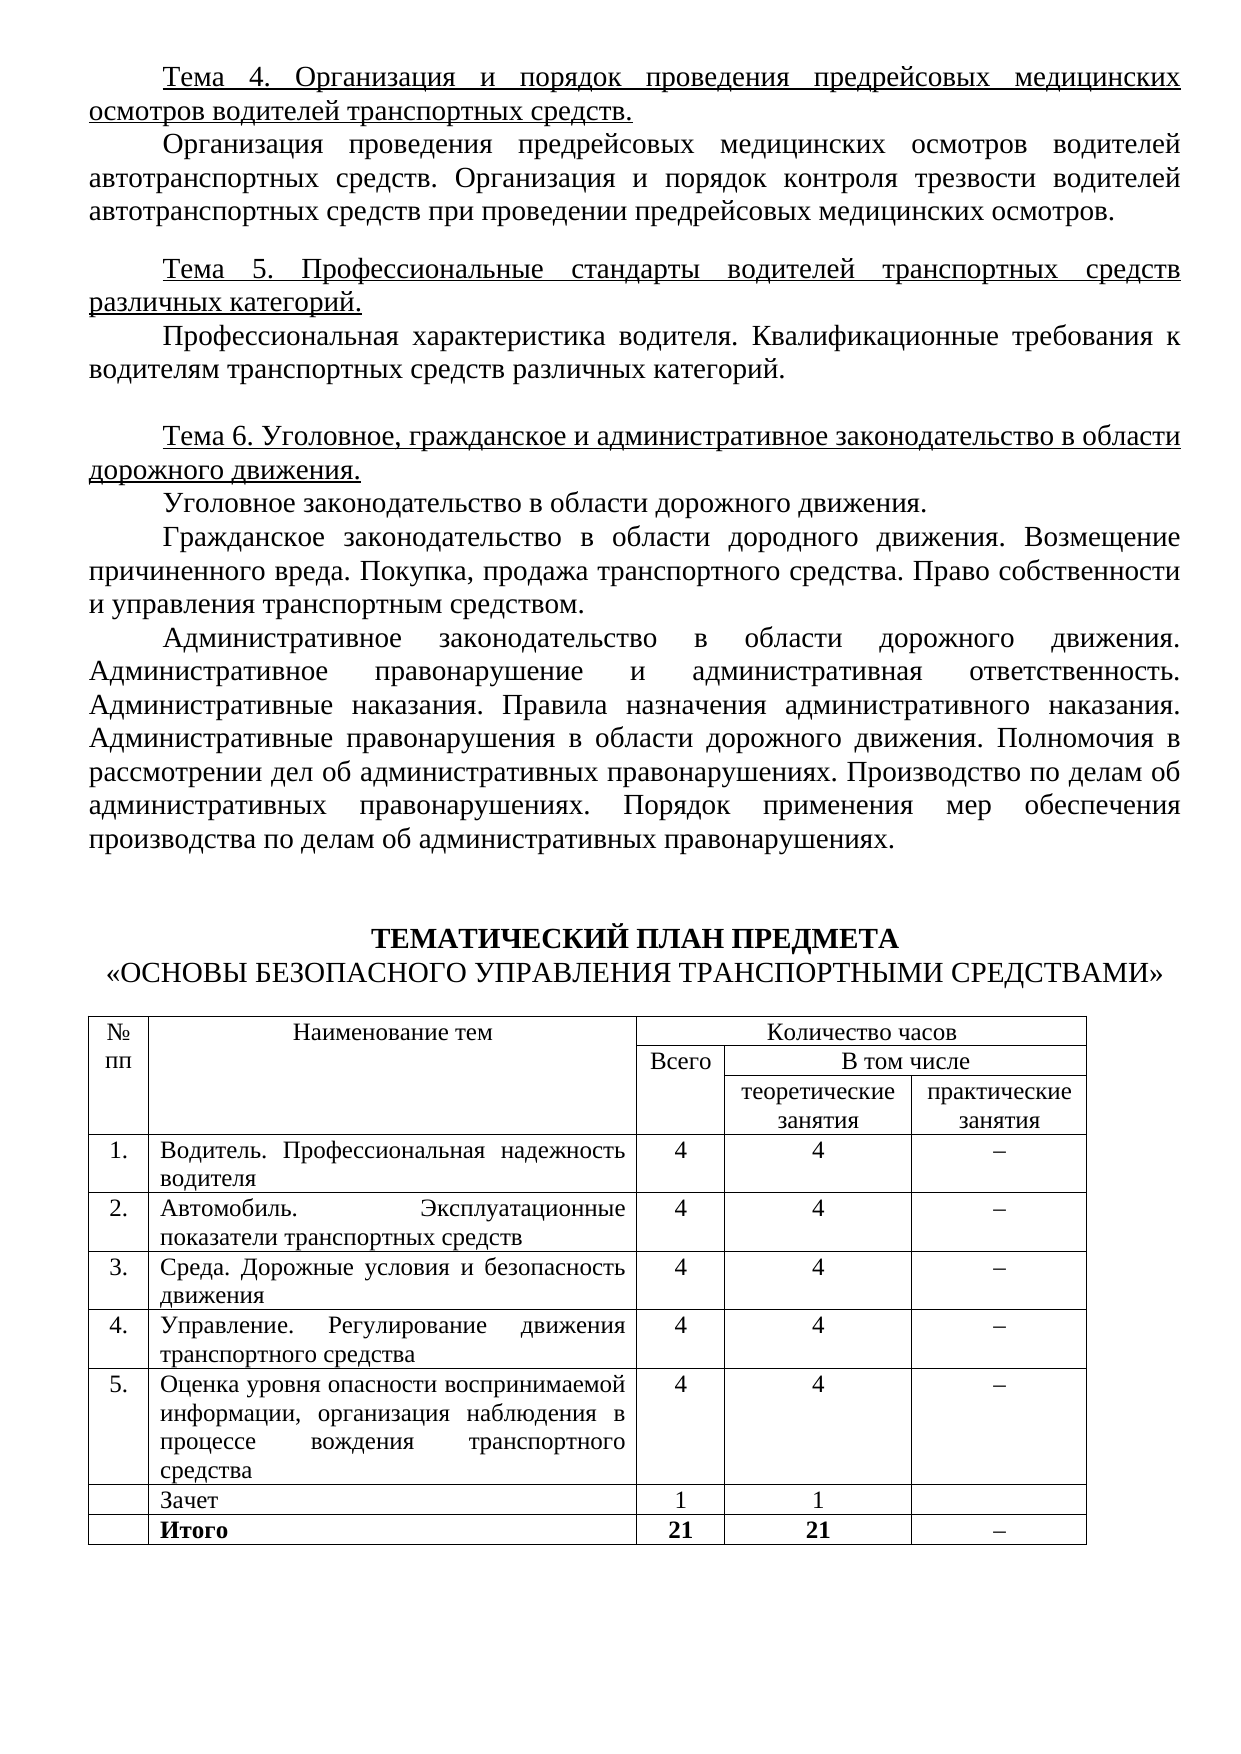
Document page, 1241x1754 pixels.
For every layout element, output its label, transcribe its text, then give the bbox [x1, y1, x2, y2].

table_cell Зачет [149, 1485, 636, 1514]
table_cell 3. [89, 1252, 148, 1309]
table_cell 4 [725, 1252, 911, 1309]
table_cell Всего [637, 1046, 724, 1134]
table_cell 1 [637, 1485, 724, 1514]
table_cell 4 [725, 1193, 911, 1251]
table_cell 4 [637, 1310, 724, 1368]
table_cell – [912, 1515, 1086, 1543]
table_cell 4. [89, 1310, 148, 1368]
table_cell 5. [89, 1369, 148, 1484]
table_cell 21 [725, 1515, 911, 1543]
table_header Наименование тем [149, 1017, 636, 1134]
table_cell Оценка уровня опасности воспринимаемой информации, организация наблюдения в процессе вождения транспортного средства [149, 1369, 636, 1484]
text Тема 6. Уголовное, гражданское и административное законодательство в области дорожного движения. [89, 418, 1181, 486]
table_cell Среда. Дорожные условия и безопасность движения [149, 1252, 636, 1309]
text Тема 4. Организация и порядок проведения предрейсовых медицинских осмотров водителей транспортных средств. [89, 59, 1181, 126]
table_cell теоретические занятия [725, 1076, 911, 1134]
table_cell 21 [637, 1515, 724, 1543]
table_cell – [912, 1252, 1086, 1309]
table_cell 4 [637, 1252, 724, 1309]
table_cell 1. [89, 1135, 148, 1192]
text «ОСНОВЫ БЕЗОПАСНОГО УПРАВЛЕНИЯ ТРАНСПОРТНЫМИ СРЕДСТВАМИ» [89, 955, 1181, 989]
table_cell [912, 1485, 1086, 1514]
table_cell 2. [89, 1193, 148, 1251]
table_cell 4 [725, 1310, 911, 1368]
table_cell 4 [637, 1193, 724, 1251]
table_cell 4 [725, 1135, 911, 1192]
text ТЕМАТИЧЕСКИЙ ПЛАН ПРЕДМЕТА [89, 922, 1181, 955]
table_header Количество часов [637, 1017, 1086, 1045]
table_cell [89, 1515, 148, 1543]
table_header № пп [89, 1017, 148, 1134]
table_cell – [912, 1310, 1086, 1368]
table_cell В том числе [725, 1046, 1086, 1075]
table_cell [89, 1485, 148, 1514]
text Административное законодательство в области дорожного движения. Административное правонарушение и административная ответственность. Административные наказания. Правила назначения административного наказания. Административные правонарушения в области дорожного движения. Полномочия в рассмотрении дел об административных правонарушениях. Производство по делам об административных правонарушениях. Порядок применения мер обеспечения производства по делам об административных правонарушениях. [89, 620, 1181, 854]
table_cell Итого [149, 1515, 636, 1543]
table_cell – [912, 1135, 1086, 1192]
table_cell практические занятия [912, 1076, 1086, 1134]
table_cell Управление. Регулирование движения транспортного средства [149, 1310, 636, 1368]
table_cell 4 [637, 1135, 724, 1192]
table_cell – [912, 1369, 1086, 1484]
table_cell 4 [637, 1369, 724, 1484]
text Гражданское законодательство в области дородного движения. Возмещение причиненного вреда. Покупка, продажа транспортного средства. Право собственности и управления транспортным средством. [89, 519, 1181, 620]
table_cell Автомобиль. Эксплуатационные показатели транспортных средств [149, 1193, 636, 1251]
table_cell Водитель. Профессиональная надежность водителя [149, 1135, 636, 1192]
table_cell 4 [725, 1369, 911, 1484]
text Уголовное законодательство в области дорожного движения. [89, 486, 1181, 519]
text Профессиональная характеристика водителя. Квалификационные требования к водителям транспортных средств различных категорий. [89, 318, 1181, 385]
table_cell 1 [725, 1485, 911, 1514]
table_cell – [912, 1193, 1086, 1251]
text Тема 5. Профессиональные стандарты водителей транспортных средств различных категорий. [89, 251, 1181, 318]
text Организация проведения предрейсовых медицинских осмотров водителей автотранспортных средств. Организация и порядок контроля трезвости водителей автотранспортных средств при проведении предрейсовых медицинских осмотров. [89, 126, 1181, 227]
